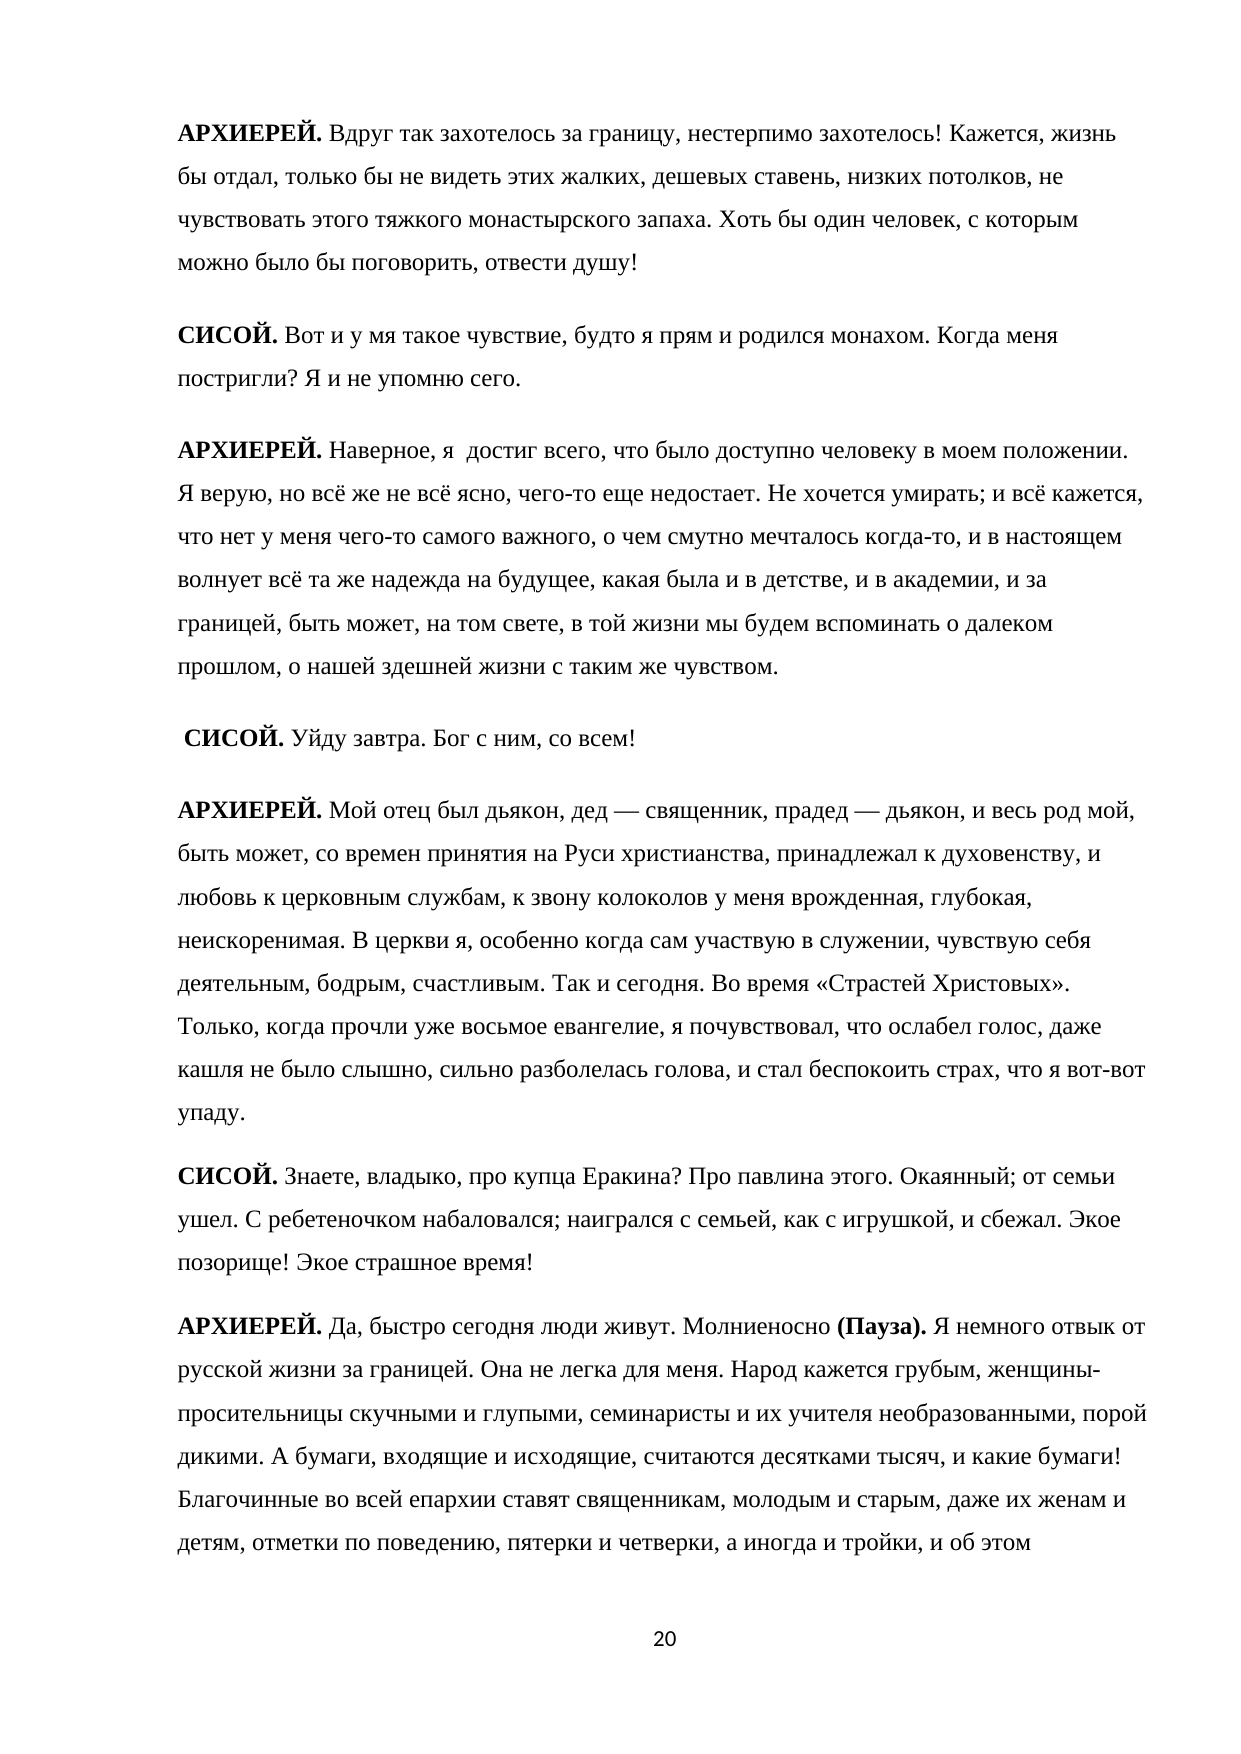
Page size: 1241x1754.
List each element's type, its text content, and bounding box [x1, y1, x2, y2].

text АРХИЕРЕЙ. Мой отец был дьякон, дед — священник, прадед — дьякон, и весь род мой, быть может, со времен принятия на Руси христианства, принадлежал к духовенству, и любовь к церковным службам, к звону колоколов у меня врожденная, глубокая, неискоренимая. В церкви я, особенно когда сам участвую в служении, чувствую себя деятельным, бодрым, счастливым. Так и сегодня. Во время «Страстей Христовых». Только, когда прочли уже восьмое евангелие, я почувствовал, что ослабел голос, даже кашля не было слышно, сильно разболелась голова, и стал беспокоить страх, что я вот-вот упаду. [177, 795, 1152, 1126]
text АРХИЕРЕЙ. Вдруг так захотелось за границу, нестерпимо захотелось! Кажется, жизнь бы отдал, только бы не видеть этих жалких, дешевых ставень, низких потолков, не чувствовать этого тяжкого монастырского запаха. Хоть бы один человек, с которым можно было бы поговорить, отвести душу! [177, 118, 1152, 276]
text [177, 1311, 1152, 1556]
text СИСОЙ. Знаете, владыко, про купца Еракина? Про павлина этого. Окаянный; от семьи ушел. С ребетеночком набаловался; наигрался с семьей, как с игрушкой, и сбежал. Экое позорище! Экое страшное время! [177, 1161, 1152, 1276]
text СИСОЙ. Вот и у мя такое чувствие, будто я прям и родился монахом. Когда меня постригли? Я и не упомню сего. [177, 320, 1152, 392]
text СИСОЙ. Уйду завтра. Бог с ним, со всем! [177, 723, 1152, 752]
text АРХИЕРЕЙ. Наверное, я достиг всего, что было доступно человеку в моем положении. Я верую, но всё же не всё ясно, чего-то еще недостает. Не хочется умирать; и всё кажется, что нет у меня чего-то самого важного, о чем смутно мечталось когда-то, и в настоящем волнует всё та же надежда на будущее, какая была и в детстве, и в академии, и за границей, быть может, на том свете, в той жизни мы будем вспоминать о далеком прошлом, о нашей здешней жизни с таким же чувством. [177, 435, 1152, 679]
